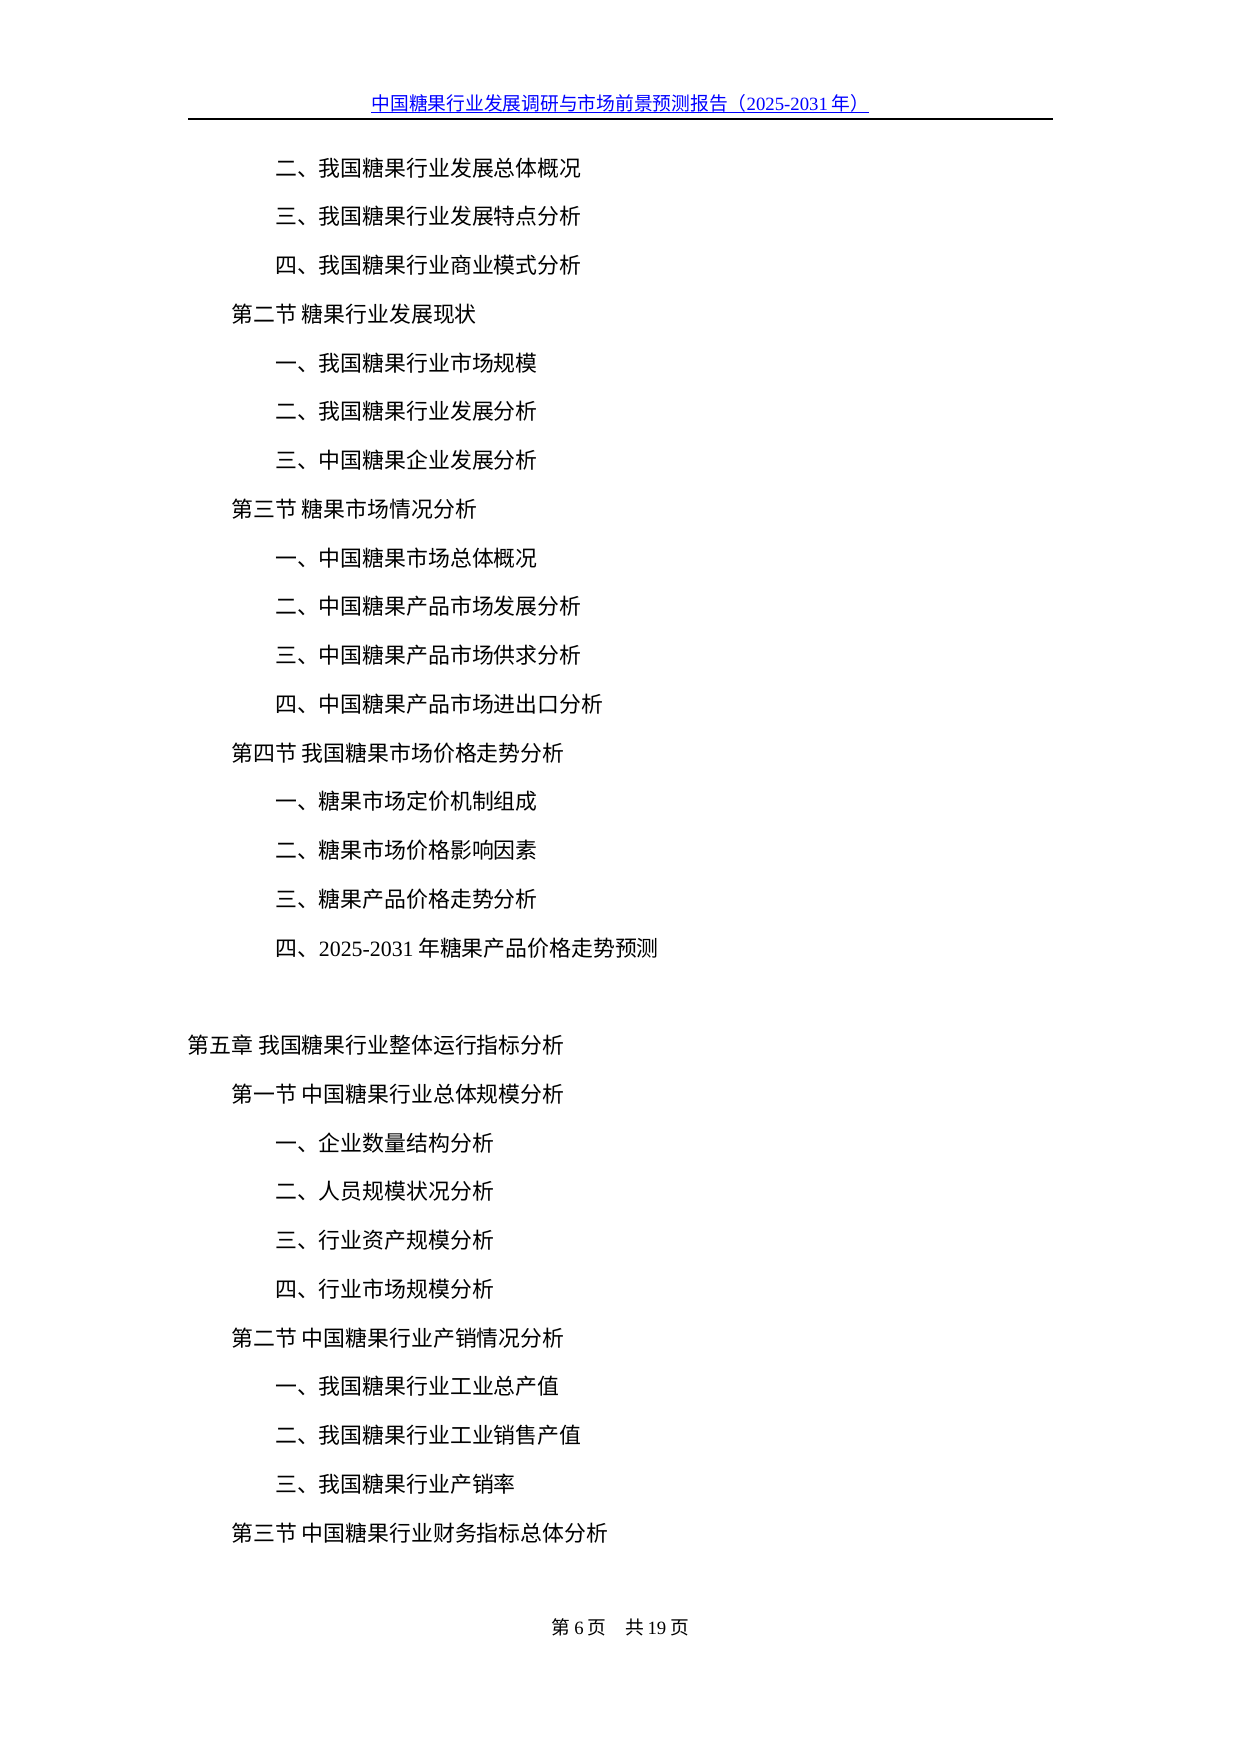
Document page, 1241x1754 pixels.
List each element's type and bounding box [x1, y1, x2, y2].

text [187, 150, 1053, 1548]
